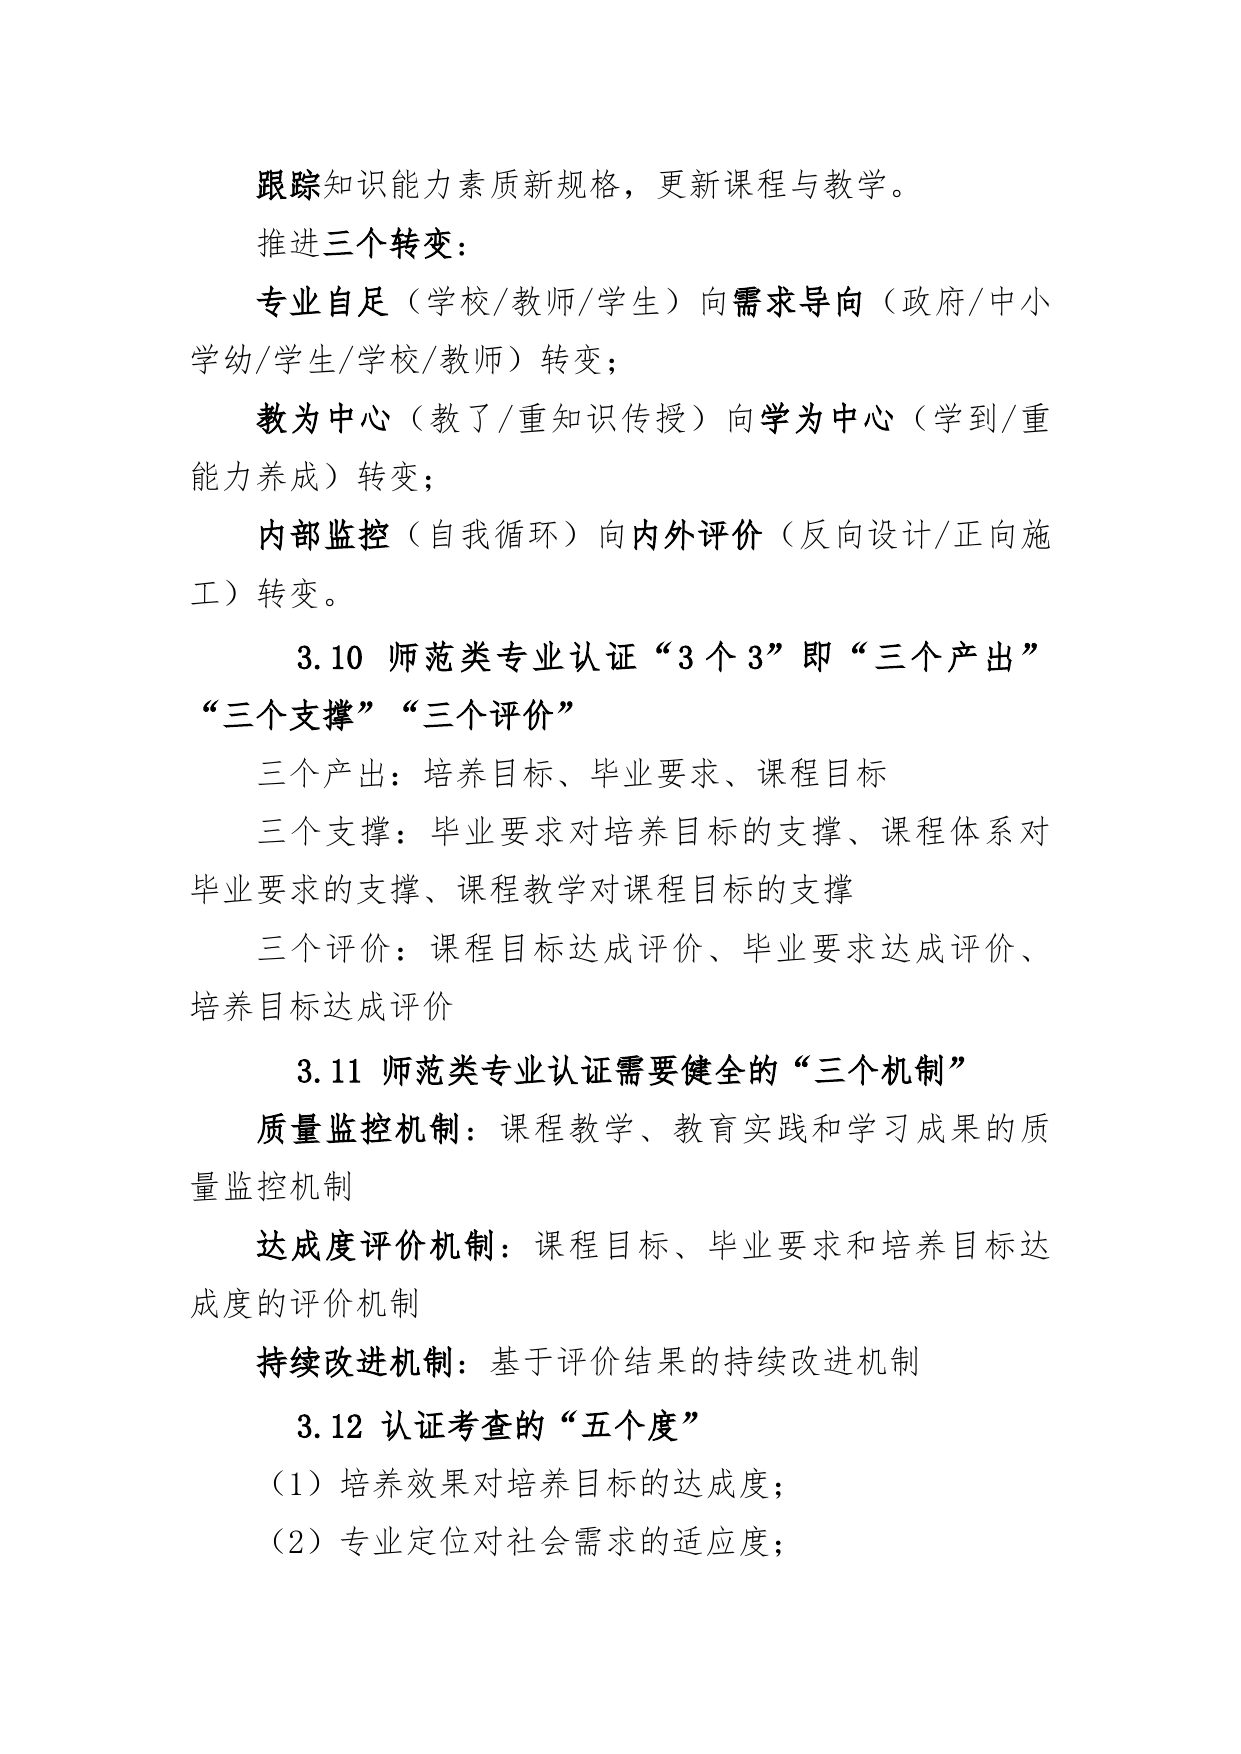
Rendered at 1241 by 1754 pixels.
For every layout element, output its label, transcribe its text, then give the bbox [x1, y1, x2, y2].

subtitle 3.11 师范类专业认证需要健全的“三个机制” [188, 1035, 1052, 1094]
text 跟踪知识能力素质新规格，更新课程与教学。 [188, 150, 1052, 208]
text 专业自足（学校/教师/学生）向需求导向（政府/中小学幼/学生/学校/教师）转变； [188, 267, 1052, 383]
text 推进三个转变： [188, 208, 1052, 267]
text 达成度评价机制：课程目标、毕业要求和培养目标达成度的评价机制 [188, 1210, 1052, 1327]
text 三个评价：课程目标达成评价、毕业要求达成评价、培养目标达成评价 [188, 913, 1052, 1030]
text 质量监控机制：课程教学、教育实践和学习成果的质量监控机制 [188, 1094, 1052, 1210]
subtitle 3.10 师范类专业认证“3个3”即“三个产出”“三个支撑”“三个评价” [188, 622, 1052, 738]
text （2）专业定位对社会需求的适应度； [188, 1507, 1052, 1566]
text 三个支撑：毕业要求对培养目标的支撑、课程体系对毕业要求的支撑、课程教学对课程目标的支撑 [188, 797, 1052, 913]
text 三个产出：培养目标、毕业要求、课程目标 [188, 738, 1052, 797]
text 教为中心（教了/重知识传授）向学为中心（学到/重能力养成）转变； [188, 383, 1052, 500]
text （1）培养效果对培养目标的达成度； [188, 1449, 1052, 1507]
subtitle 3.12 认证考查的“五个度” [188, 1391, 1052, 1449]
text 内部监控（自我循环）向内外评价（反向设计/正向施工）转变。 [188, 500, 1052, 617]
text 持续改进机制：基于评价结果的持续改进机制 [188, 1327, 1052, 1385]
